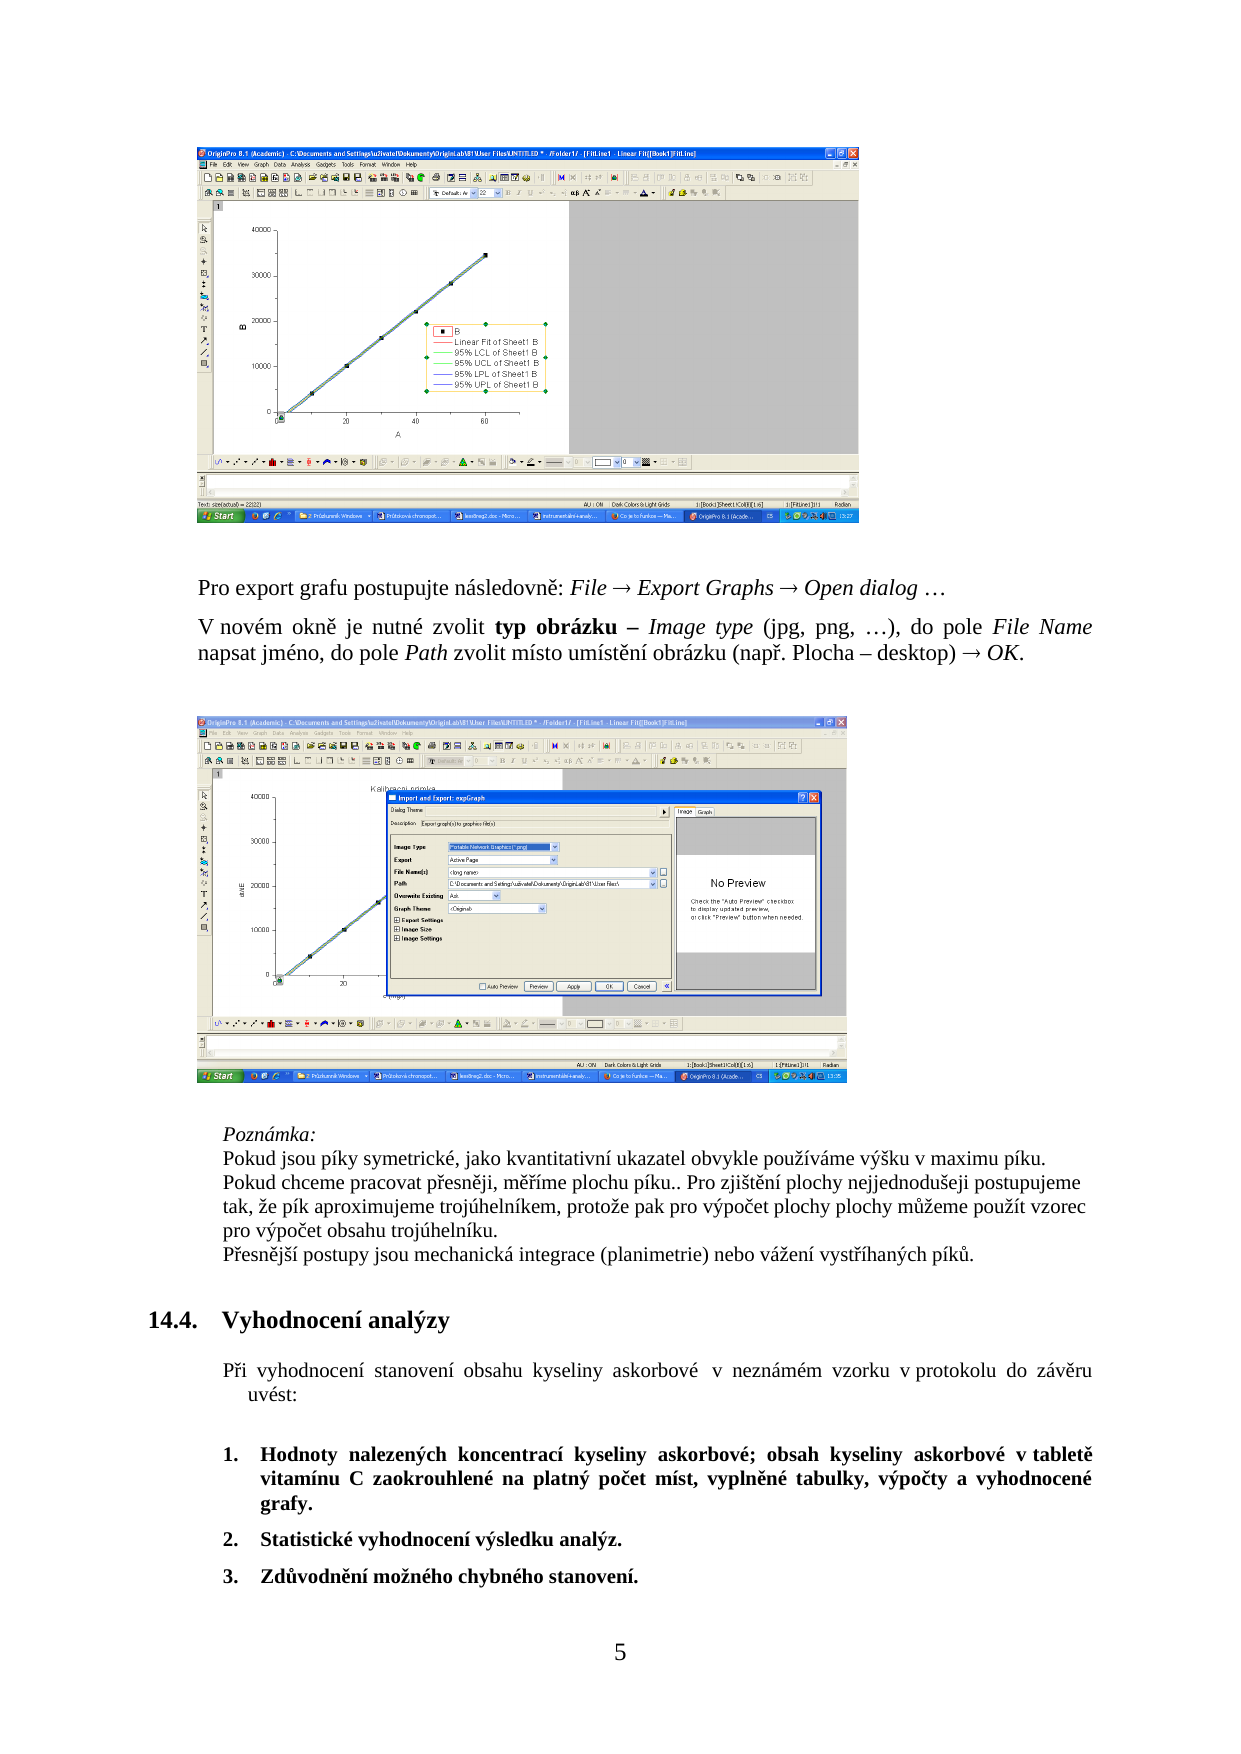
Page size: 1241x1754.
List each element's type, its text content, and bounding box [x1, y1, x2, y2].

text Pokud jsou píky symetrické, jako kvantitativní ukazatel obvykle používáme výšku v maximu píku. Pokud chceme pracovat přesněji, měříme plochu píku.. Pro zjištění plochy nejjednodušeji postupujeme tak, že pík aproximujeme trojúhelníkem, protože pak pro výpočet plochy plochy můžeme použít vzorec pro výpočet obsahu trojúhelníku. [223, 1146, 1093, 1242]
list Hodnoty nalezených koncentrací kyseliny askorbové; obsah kyseliny askorbové v tabletě vitamínu C zaokrouhlené na platný počet míst, vyplněné tabulky, výpočty a vyhodnocené grafy. [223, 1442, 1093, 1514]
text V novém okně je nutné zvolit typ obrázku – Image type (jpg, png, …), do pole File Name napsat jméno, do pole Path zvolit místo umístění obrázku (např. Plocha – desktop) OK. [198, 613, 1093, 666]
text Pro export grafu postupujte následovně: File Export Graphs Open dialog … [198, 574, 1093, 600]
text Při vyhodnocení stanovení obsahu kyseliny askorbové v neznámém vzorku v protokolu do závěru uvést: [223, 1358, 1093, 1406]
text Přesnější postupy jsou mechanická integrace (planimetrie) nebo vážení vystříhaných píků. [223, 1242, 1093, 1266]
picture [197, 147, 859, 523]
text 14.4. Vyhodnocení analýzy [148, 1305, 1093, 1333]
list Zdůvodnění možného chybného stanovení. [223, 1563, 1093, 1588]
text Poznámka: [223, 1122, 1093, 1146]
picture [197, 716, 847, 1083]
list Statistické vyhodnocení výsledku analýz. [223, 1527, 1093, 1551]
